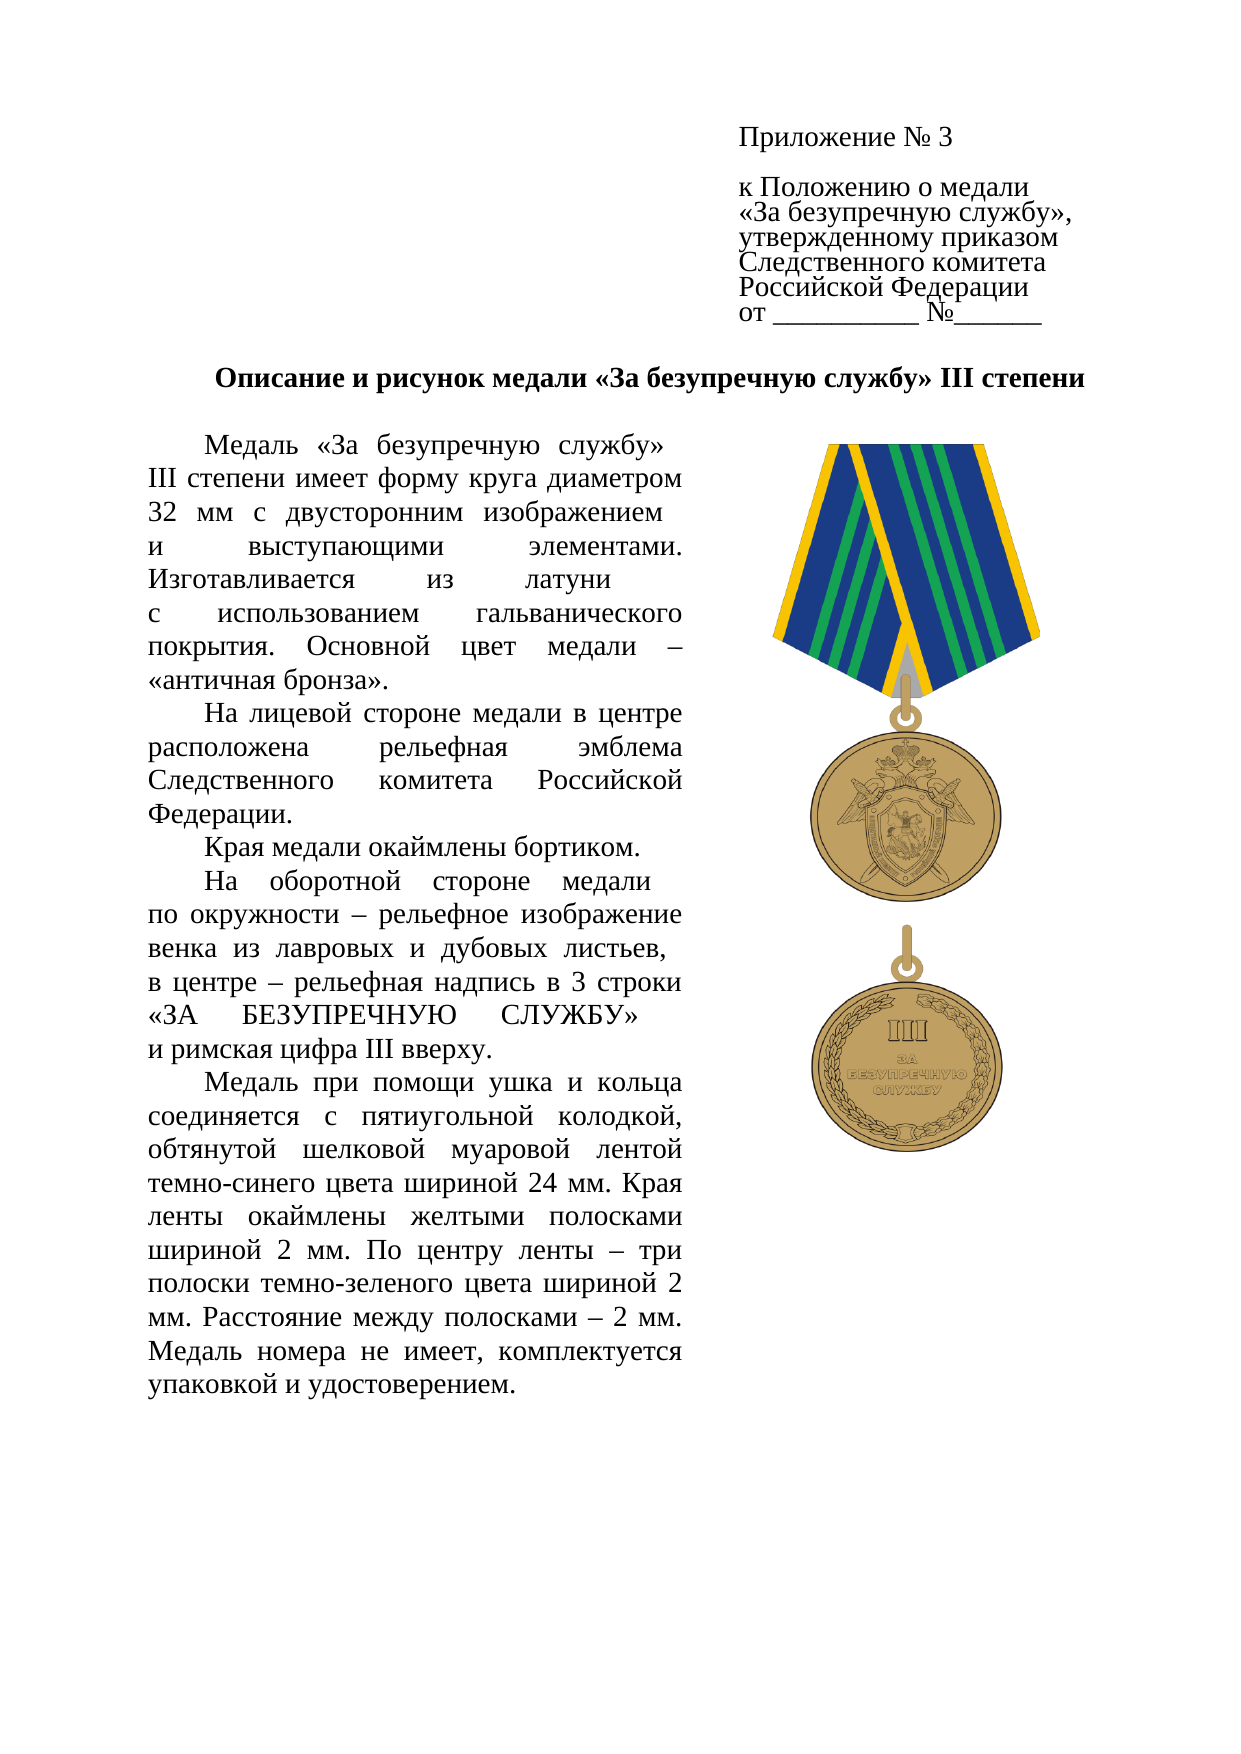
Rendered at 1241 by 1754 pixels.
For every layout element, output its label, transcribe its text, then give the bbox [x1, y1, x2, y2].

text от __________ №______ [738, 301, 1152, 326]
text «За безупречную службу», утвержденному приказом Следственного комитета Российской Федерации [738, 201, 1152, 301]
table_header [694, 427, 1133, 1467]
table_header Медаль «За безупречную службу» III степени имеет форму круга диаметром 32 мм с двусторонним изображением и выступающими элементами. Изготавливается из латуни с использованием гальванического покрытия. Основной цвет медали – «античная бронза». На лицевой стороне медали в центре расположена рельефная эмблема Следственного комитета Российской Федерации. Края медали окаймлены бортиком. На оборотной стороне медали по окружности – рельефное изображение венка из лавровых и дубовых листьев, в центре – рельефная надпись в 3 строки «ЗА БЕЗУПРЕЧНУЮ СЛУЖБУ» и римская цифра III вверху. Медаль при помощи ушка и кольца соединяется с пятиугольной колодкой, обтянутой шелковой муаровой лентой темно-синего цвета шириной 24 мм. Края ленты окаймлены желтыми полосками шириной 2 мм. По центру ленты – три полоски темно-зеленого цвета шириной 2 мм. Расстояние между полосками – 2 мм. Медаль номера не имеет, комплектуется упаковкой и удостоверением. [136, 427, 694, 1467]
title Описание и рисунок медали «За безупречную службу» III степени [148, 360, 1152, 393]
text Приложение № 3 [738, 126, 1152, 151]
picture [772, 444, 1040, 1152]
text к Положению о медали [738, 176, 1152, 201]
